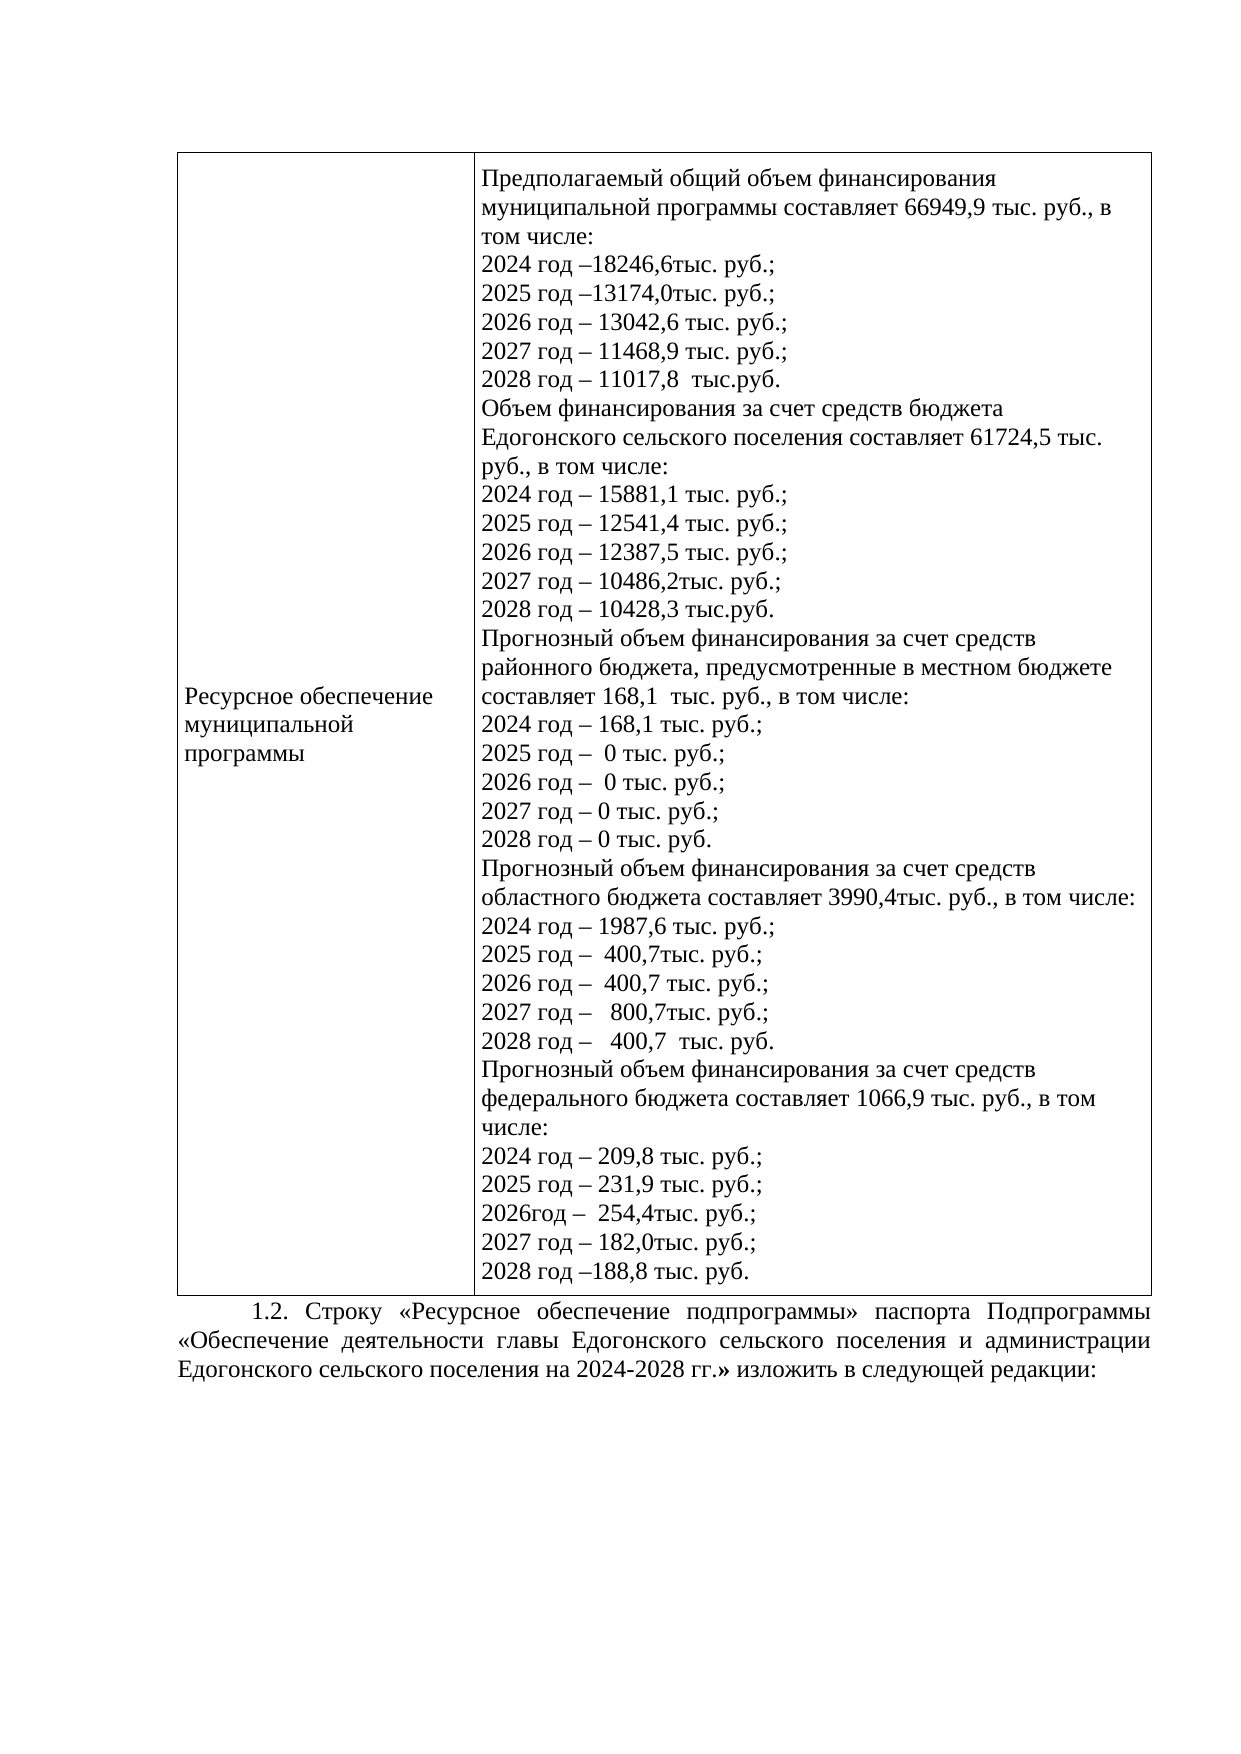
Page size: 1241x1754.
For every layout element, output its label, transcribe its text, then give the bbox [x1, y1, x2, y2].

text 1.2. Строку «Ресурсное обеспечение подпрограммы» паспорта Подпрограммы «Обеспечение деятельности главы Едогонского сельского поселения и администрации Едогонского сельского поселения на 2024-2028 гг.» изложить в следующей редакции: [177, 1296, 1152, 1382]
table_header Предполагаемый общий объем финансирования муниципальной программы составляет 66949,9 тыс. руб., в том числе: 2024 год –18246,6тыс. руб.; 2025 год –13174,0тыс. руб.; 2026 год – 13042,6 тыс. руб.; 2027 год – 11468,9 тыс. руб.; 2028 год – 11017,8 тыс.руб. Объем финансирования за счет средств бюджета Едогонского сельского поселения составляет 61724,5 тыс. руб., в том числе: 2024 год – 15881,1 тыс. руб.; 2025 год – 12541,4 тыс. руб.; 2026 год – 12387,5 тыс. руб.; 2027 год – 10486,2тыс. руб.; 2028 год – 10428,3 тыс.руб. Прогнозный объем финансирования за счет средств районного бюджета, предусмотренные в местном бюджете составляет 168,1 тыс. руб., в том числе: 2024 год – 168,1 тыс. руб.; 2025 год – 0 тыс. руб.; 2026 год – 0 тыс. руб.; 2027 год – 0 тыс. руб.; 2028 год – 0 тыс. руб. Прогнозный объем финансирования за счет средств областного бюджета составляет 3990,4тыс. руб., в том числе: 2024 год – 1987,6 тыс. руб.; 2025 год – 400,7тыс. руб.; 2026 год – 400,7 тыс. руб.; 2027 год – 800,7тыс. руб.; 2028 год – 400,7 тыс. руб. Прогнозный объем финансирования за счет средств федерального бюджета составляет 1066,9 тыс. руб., в том числе: 2024 год – 209,8 тыс. руб.; 2025 год – 231,9 тыс. руб.; 2026год – 254,4тыс. руб.; 2027 год – 182,0тыс. руб.; 2028 год –188,8 тыс. руб. [475, 153, 1151, 1295]
table_header Ресурсное обеспечение муниципальной программы [178, 153, 474, 1295]
